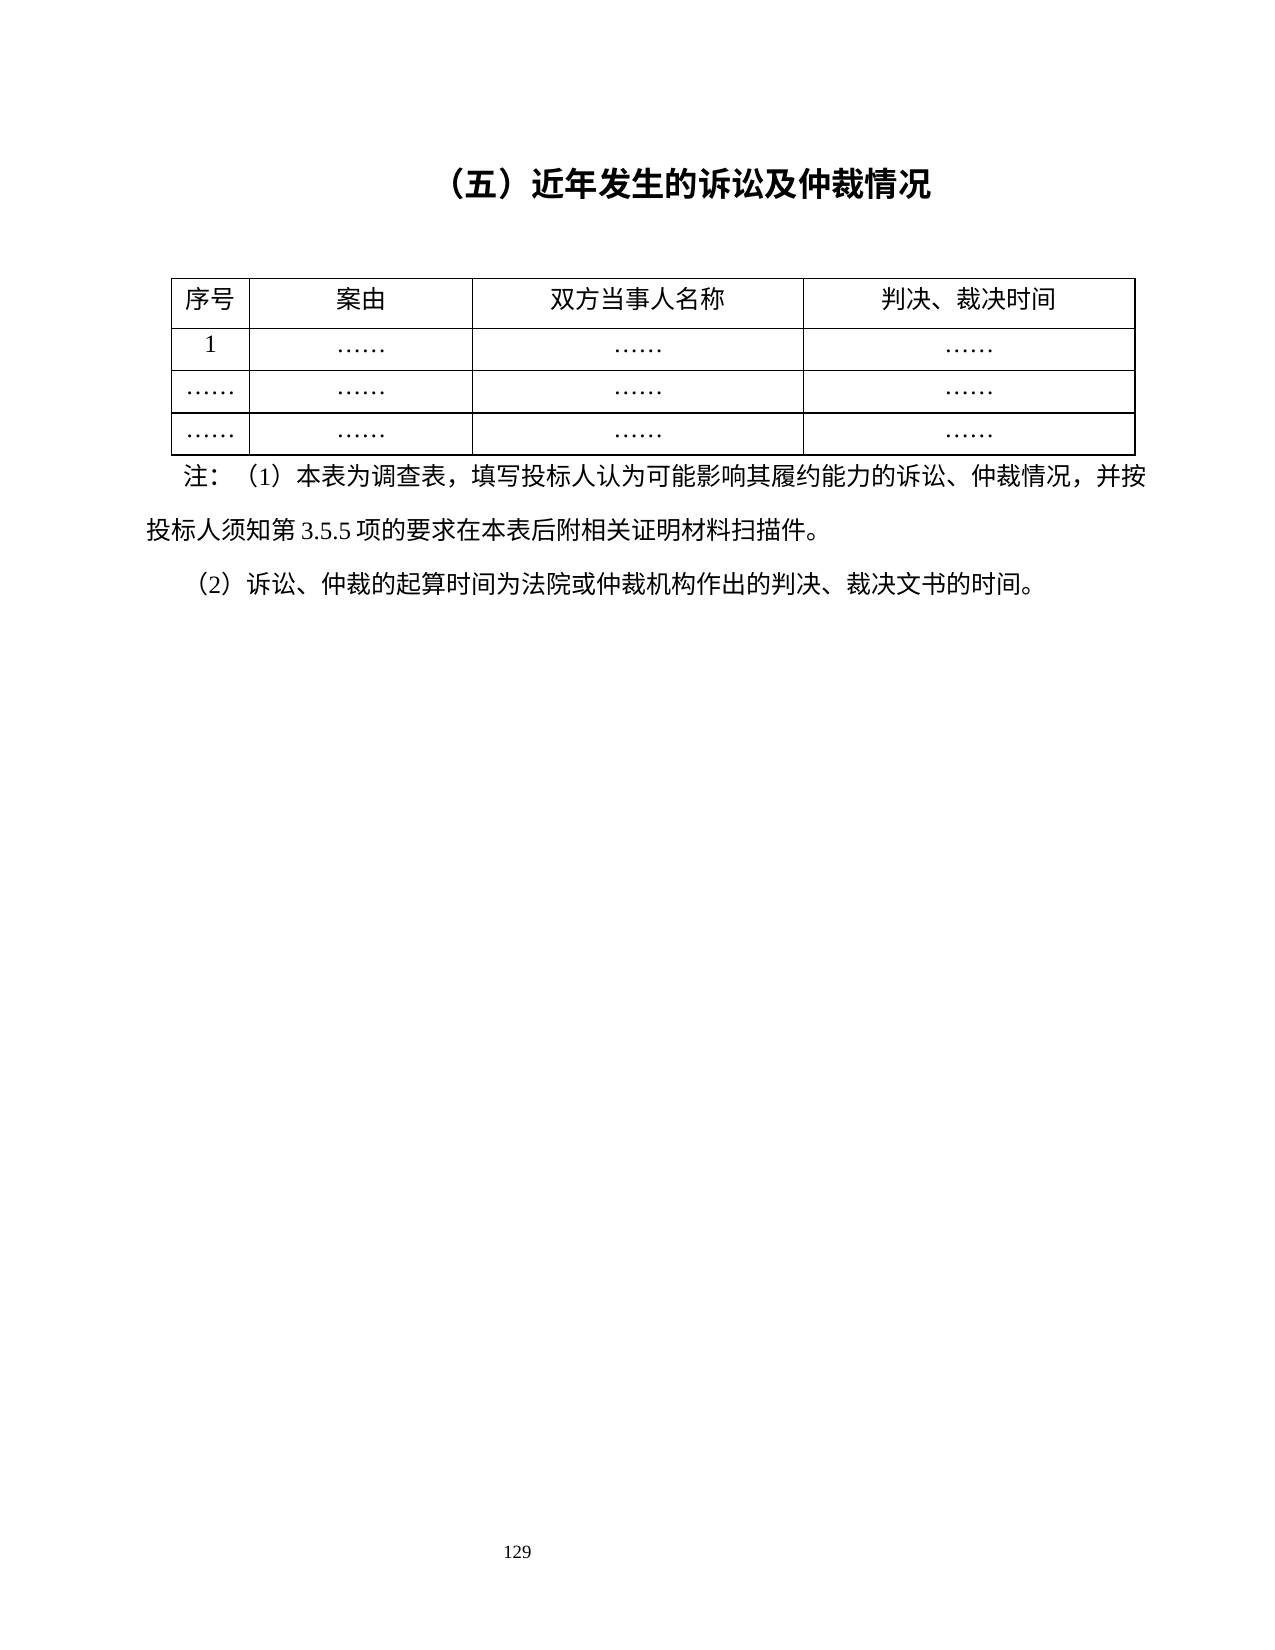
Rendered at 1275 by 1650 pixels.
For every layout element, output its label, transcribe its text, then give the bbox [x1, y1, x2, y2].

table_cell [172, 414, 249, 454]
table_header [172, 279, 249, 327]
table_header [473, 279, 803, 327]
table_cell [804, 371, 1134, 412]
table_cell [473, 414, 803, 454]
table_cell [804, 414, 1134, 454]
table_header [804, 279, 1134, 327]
text （2）诉讼、仲裁的起算时间为法院或仲裁机构作出的判决、裁决文书的时间。 [146, 565, 1160, 601]
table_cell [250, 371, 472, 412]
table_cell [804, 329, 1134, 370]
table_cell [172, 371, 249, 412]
text 注：（1）本表为调查表，填写投标人认为可能影响其履约能力的诉讼、仲裁情况，并按投标人须知第3.5.5项的要求在本表后附相关证明材料扫描件。 [146, 456, 1160, 547]
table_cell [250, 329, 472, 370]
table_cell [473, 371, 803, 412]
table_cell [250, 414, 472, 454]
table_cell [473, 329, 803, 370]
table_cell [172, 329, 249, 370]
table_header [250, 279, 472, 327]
subtitle （五）近年发生的诉讼及仲裁情况 [202, 158, 1160, 206]
